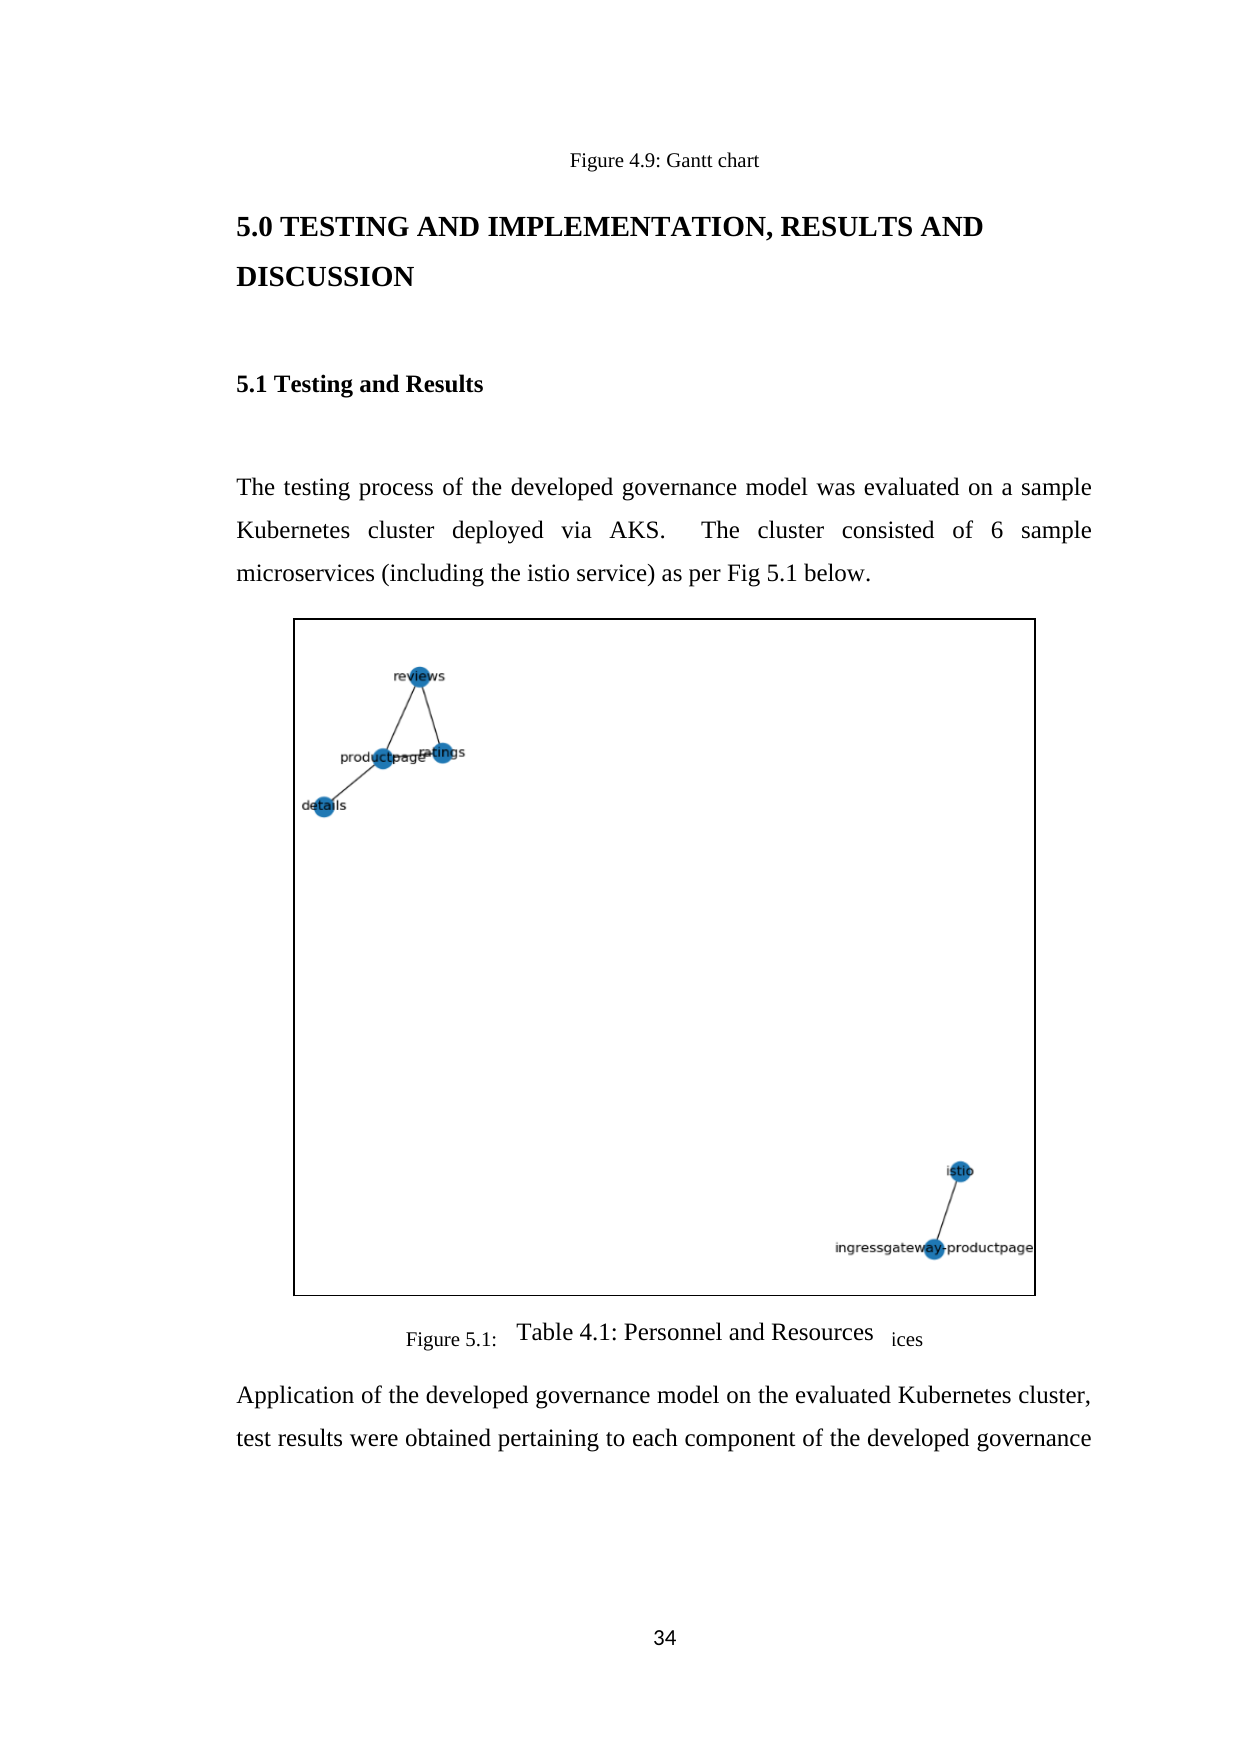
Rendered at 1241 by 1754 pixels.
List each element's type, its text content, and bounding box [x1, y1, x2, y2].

picture [295, 620, 1034, 1295]
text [236, 1380, 1092, 1452]
text 5.0 TESTING AND IMPLEMENTATION, RESULTS AND DISCUSSION [236, 209, 1092, 293]
text Figure 5.1: Evaluated microservice cluster of 6 microservices [236, 1327, 501, 1351]
text Figure 4.9: Gantt chart [236, 148, 1092, 172]
text The testing process of the developed governance model was evaluated on a sample Kubernetes cluster deployed via AKS. The cluster consisted of 6 sample microservices (including the istio service) as per Fig 5.1 below. [236, 472, 1092, 587]
text Figure 5.1: Evaluated microservice cluster of 6 microservices [893, 1327, 1092, 1351]
text 5.1 Testing and Results [236, 369, 1092, 398]
